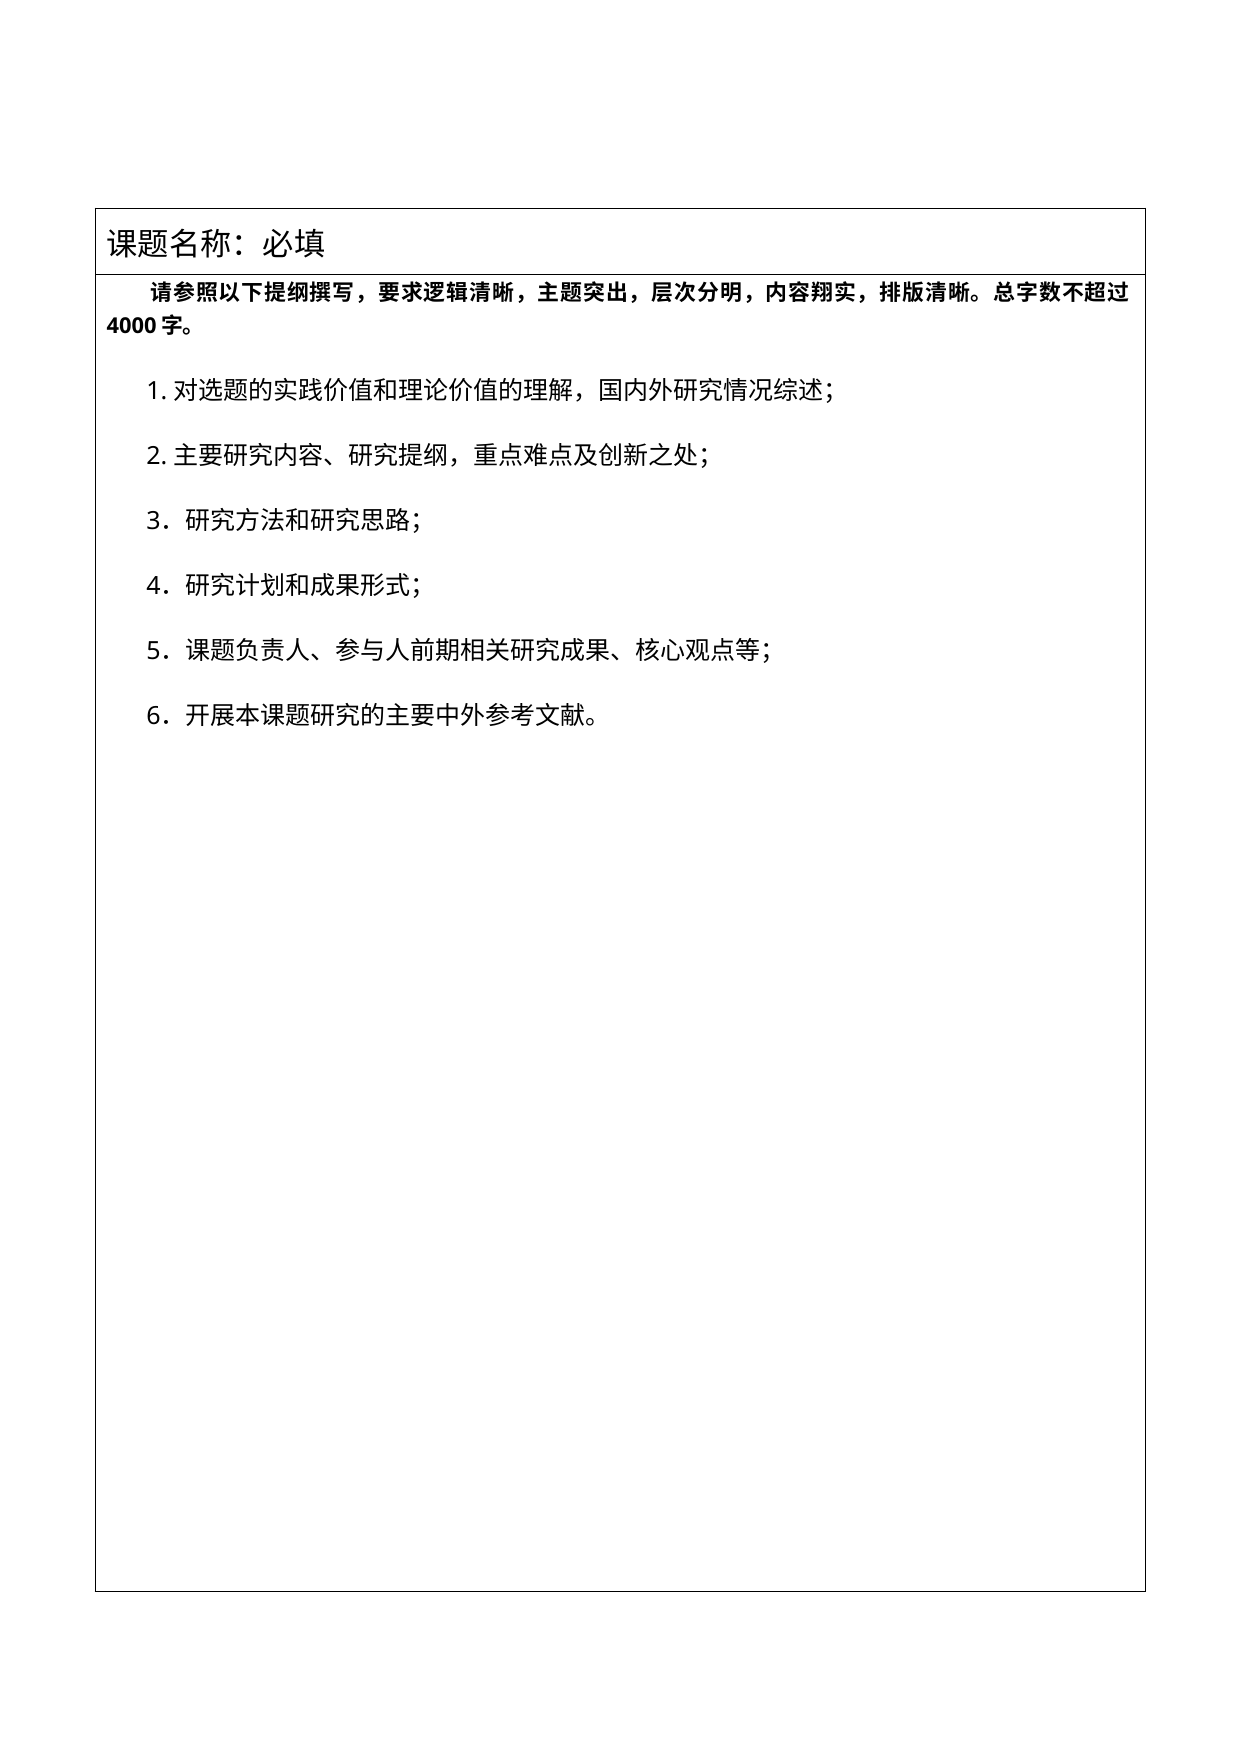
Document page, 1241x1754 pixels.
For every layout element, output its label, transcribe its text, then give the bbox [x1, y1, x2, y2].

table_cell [96, 275, 1145, 1591]
table_header 课题名称：必填 [96, 209, 1145, 274]
